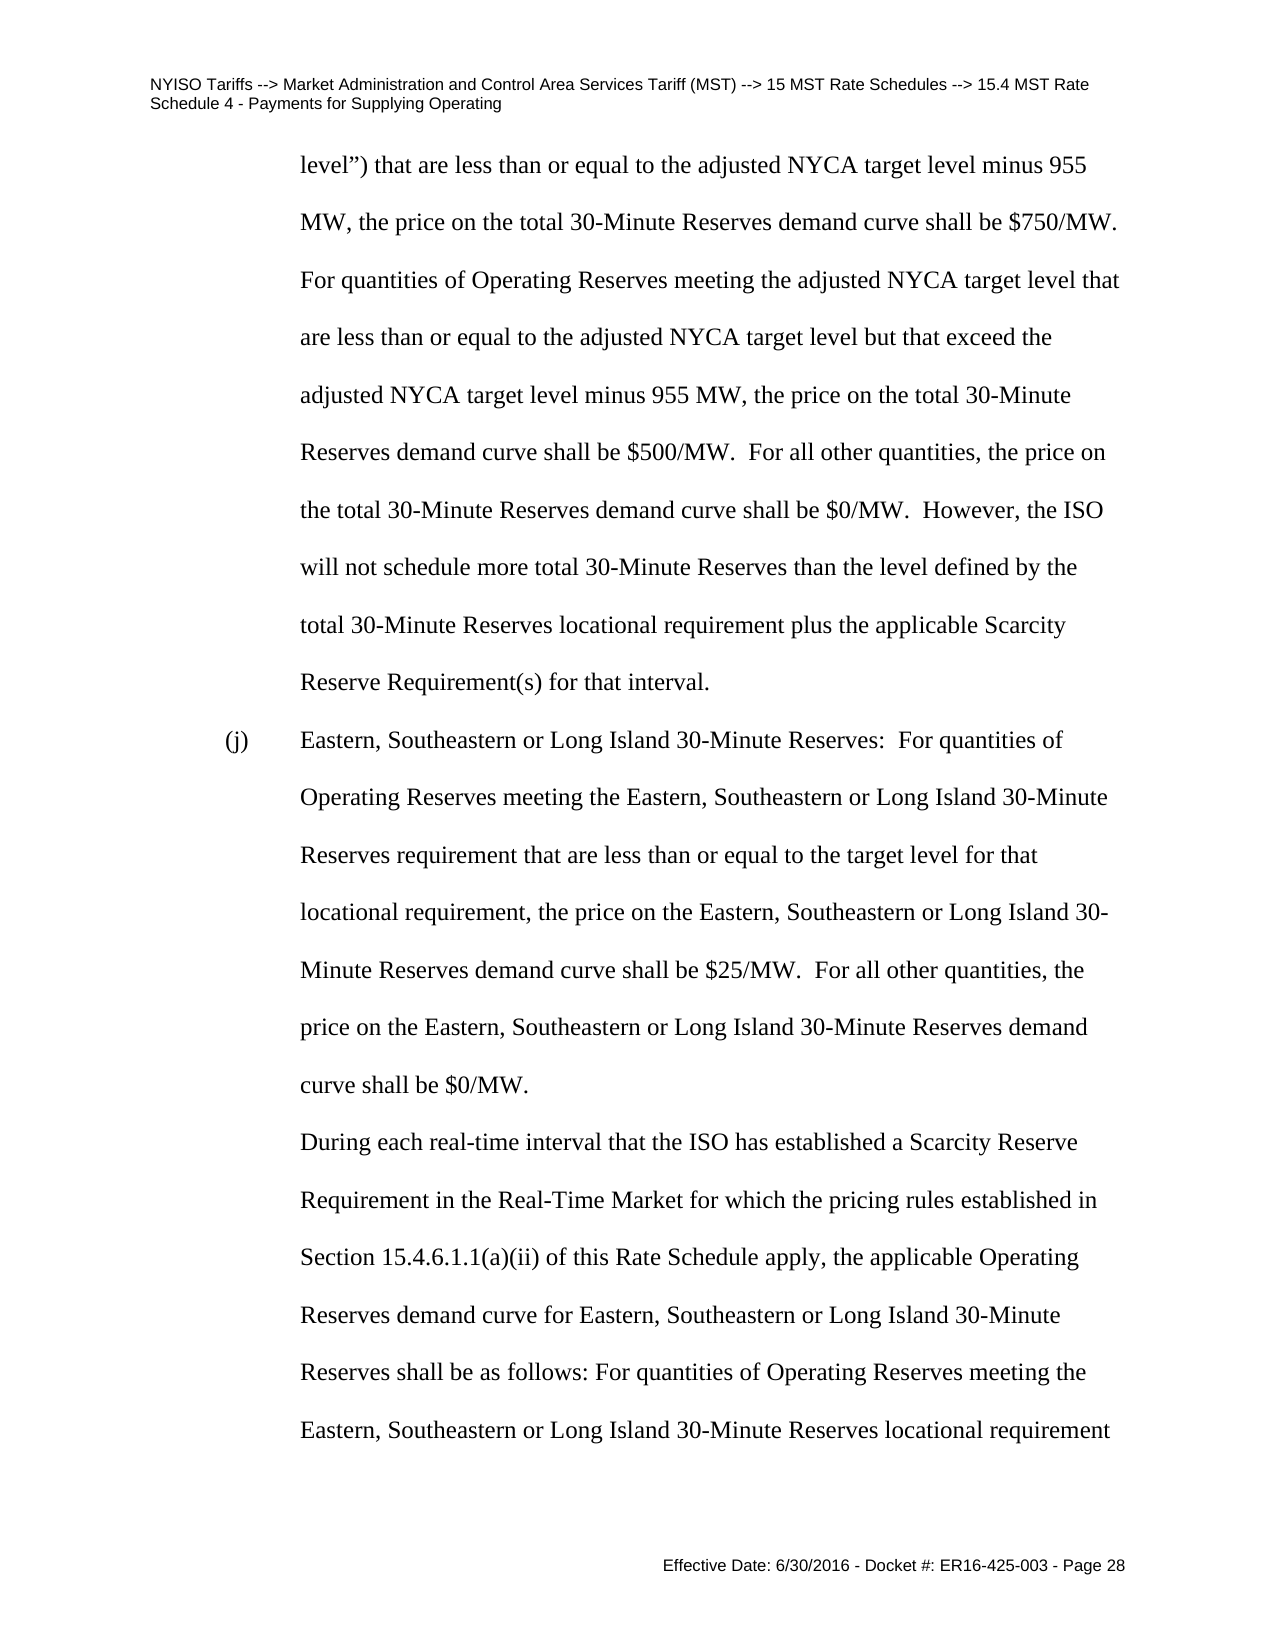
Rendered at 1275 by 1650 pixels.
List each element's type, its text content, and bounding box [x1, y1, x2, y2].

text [300, 150, 1125, 696]
text (j) Eastern, Southeastern or Long Island 30-Minute Reserves: For quantities of Operating Reserves meeting the Eastern, Southeastern or Long Island 30-Minute Reserves requirement that are less than or equal to the target level for that locational requirement, the price on the Eastern, Southeastern or Long Island 30-Minute Reserves demand curve shall be $25/MW. For all other quantities, the price on the Eastern, Southeastern or 30-Minute Reserves demand curve shall be $0/MW. [225, 725, 1125, 1099]
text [225, 1127, 1125, 1444]
